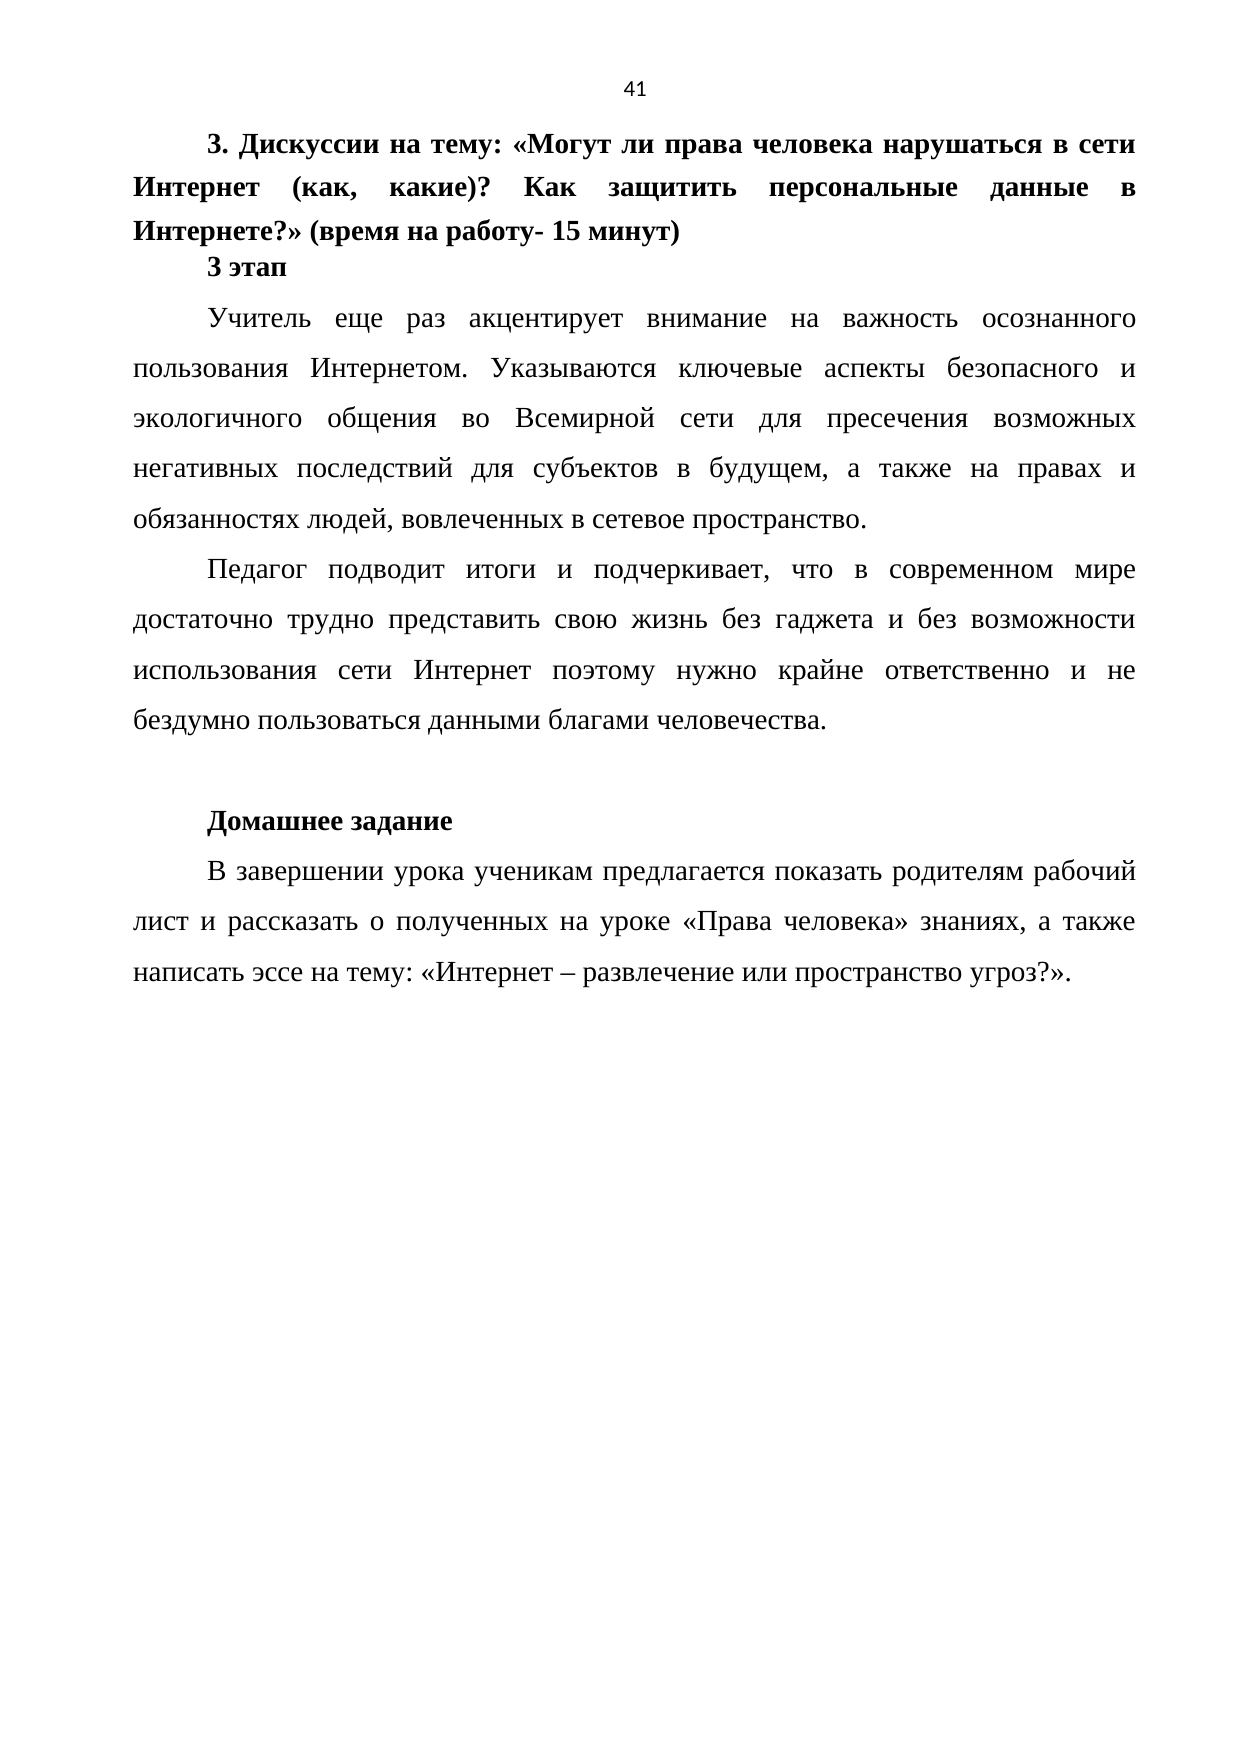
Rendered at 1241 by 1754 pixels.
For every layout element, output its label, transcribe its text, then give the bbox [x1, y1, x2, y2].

text В завершении урока ученикам предлагается показать родителям рабочий лист и рассказать о полученных на уроке «Права человека» знаниях, а также написать эссе на тему: «Интернет – развлечение или пространство угроз?». [133, 853, 1137, 987]
text 3. Дискуссии на тему: «Могут ли права человека нарушаться в сети Интернет (как, какие)? Как защитить персональные данные в Интернете?» (время на работу- 15 минут) [133, 118, 1137, 249]
text 3 этап [133, 249, 1137, 283]
text Педагог подводит итоги и подчеркивает, что в современном мире достаточно трудно представить свою жизнь без гаджета и без возможности использования сети Интернет поэтому нужно крайне ответственно и не бездумно пользоваться данными благами человечества. [133, 551, 1137, 736]
text Учитель еще раз акцентирует внимание на важность осознанного пользования Интернетом. Указываются ключевые аспекты безопасного и экологичного общения во Всемирной сети для пресечения возможных негативных последствий для субъектов в будущем, а также на правах и обязанностях людей, вовлеченных в сетевое пространство. [133, 300, 1137, 534]
text Домашнее задание [133, 803, 1137, 836]
